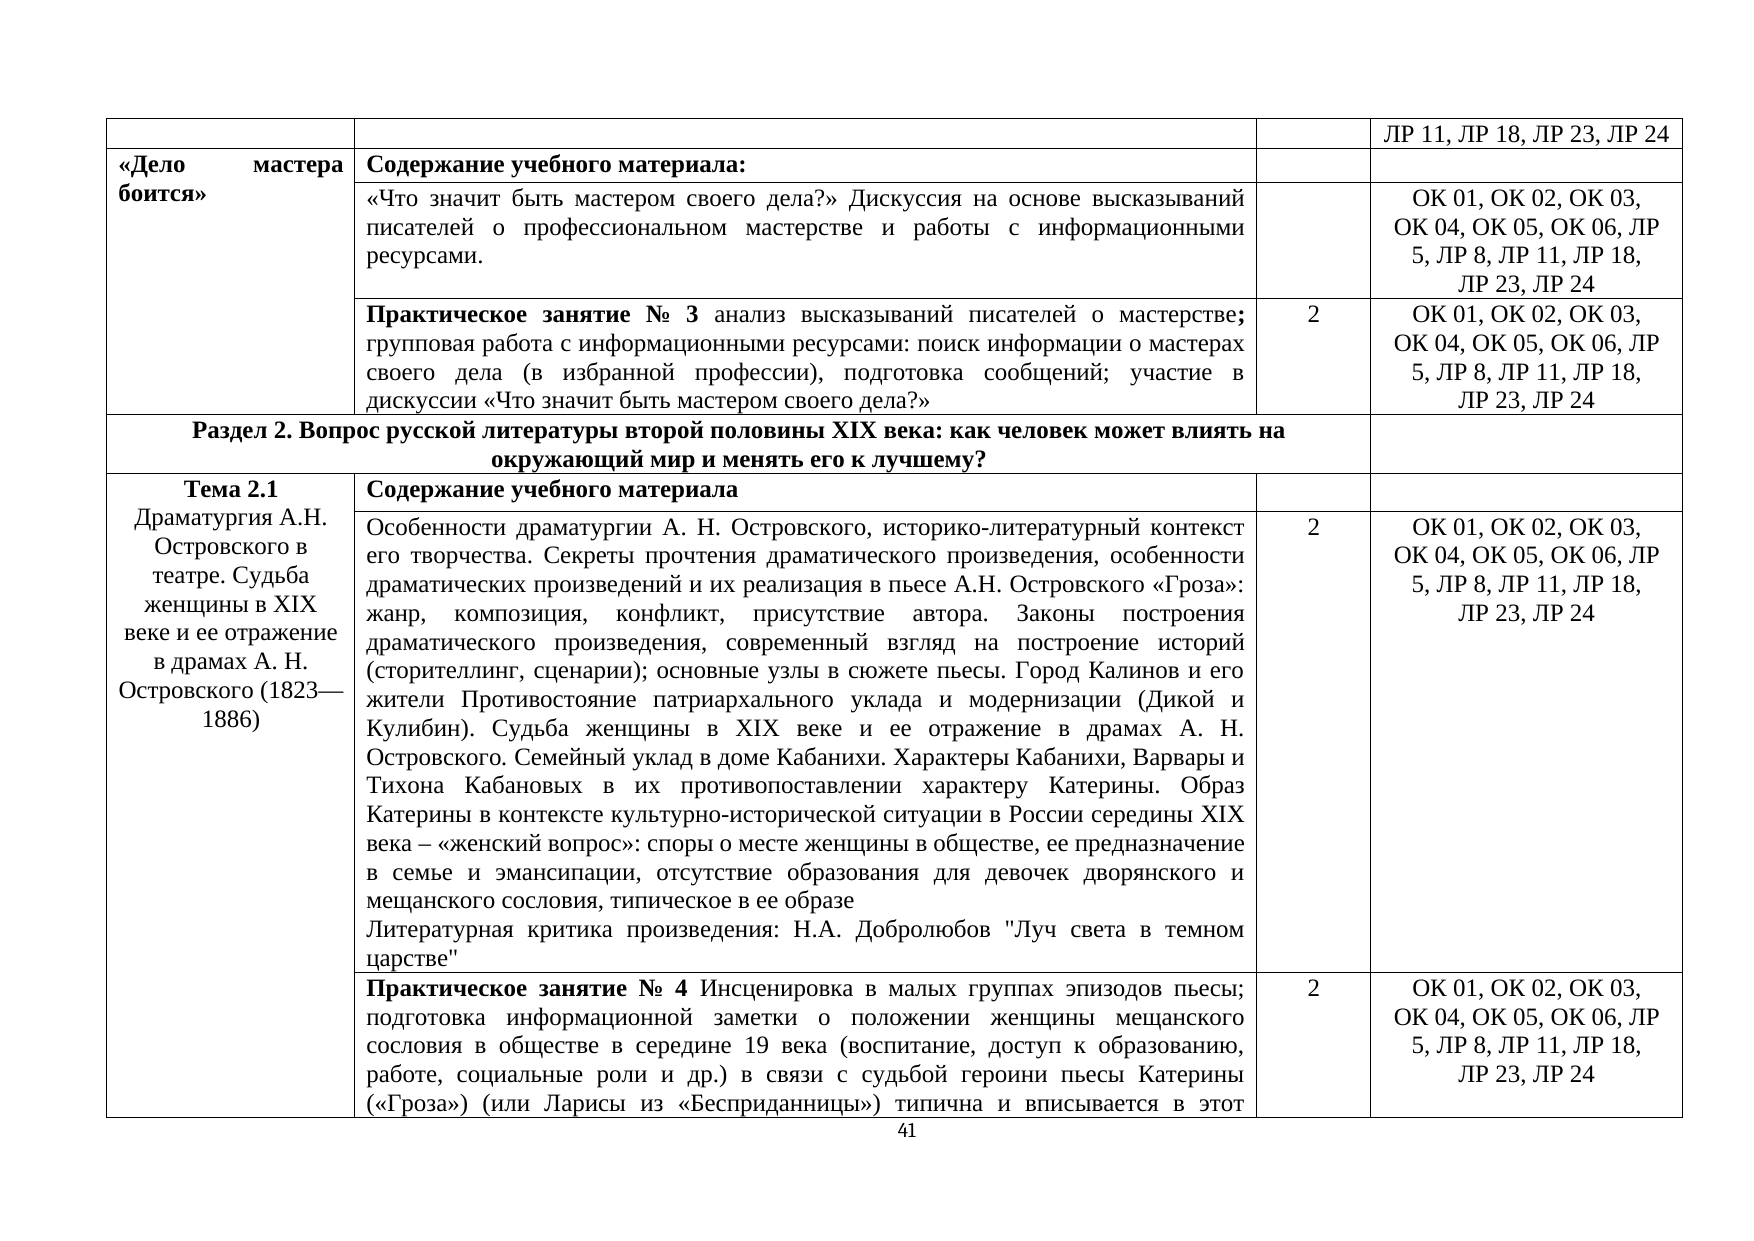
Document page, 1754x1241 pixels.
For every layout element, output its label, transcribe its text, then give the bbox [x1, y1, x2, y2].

table_cell 1 [1257, 119, 1370, 148]
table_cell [355, 973, 1256, 1117]
table_cell ОК 01, ОК 02, ОК 03, ОК 04, ОК 05, ОК 06, ЛР 5, ЛР 8, ЛР 11, ЛР 18, ЛР 23, ЛР 24 [1371, 299, 1682, 414]
table_cell [1371, 149, 1682, 182]
table_cell [1371, 415, 1682, 473]
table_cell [1371, 119, 1682, 148]
table_cell Особенности драматургии А. Н. Островского, историко-литературный контекст его творчества. Секреты прочтения драматического произведения, особенности драматических произведений и их реализация в пьесе А.Н. Островского «Гроза»: жанр, композиция, конфликт, присутствие автора. Законы построения драматического произведения, современный взгляд на построение историй (сторителлинг, сценарии); основные узлы в сюжете пьесы. Город Калинов и его жители Противостояние патриархального уклада и модернизации (Дикой и Кулибин). Судьба женщины в XIX веке и ее отражение в драмах А. Н. Островского. Семейный уклад в доме Кабанихи. Характеры Кабанихи, Варвары и Тихона Кабановых в их противопоставлении характеру Катерины. Образ Катерины в контексте культурно-исторической ситуации в России середины XIX века – «женский вопрос»: споры о месте женщины в обществе, ее предназначение в семье и эмансипации, отсутствие образования для девочек дворянского и мещанского сословия, типическое в ее образе Литературная критика произведения: Н.А. Добролюбов "Луч света в темном царстве" [355, 512, 1256, 972]
table_cell «Дело мастера боится» [107, 149, 354, 414]
table_cell Содержание учебного материала [355, 474, 1256, 511]
table_cell [1371, 474, 1682, 511]
table_cell Содержание учебного материала: [355, 149, 1256, 182]
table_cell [1371, 973, 1682, 1117]
table_cell ОК 01, ОК 02, ОК 03, ОК 04, ОК 05, ОК 06, ЛР 5, ЛР 8, ЛР 11, ЛР 18, ЛР 23, ЛР 24 [1371, 512, 1682, 972]
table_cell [355, 119, 1256, 148]
table_cell 2 [1257, 973, 1370, 1117]
table_cell [1257, 474, 1370, 511]
table_cell [1257, 149, 1370, 182]
table_cell 2 [1257, 512, 1370, 972]
table_cell Практическое занятие № 3 анализ высказываний писателей о мастерстве; групповая работа с информационными ресурсами: поиск информации о мастерах своего дела (в избранной профессии), подготовка сообщений; участие в дискуссии «Что значит быть мастером своего дела?» [355, 299, 1256, 414]
table_cell [1257, 183, 1370, 298]
table_cell Раздел 2. Вопрос русской литературы второй половины XIX века: как человек может влиять на окружающий мир и менять его к лучшему? [107, 415, 1370, 473]
table_cell ОК 01, ОК 02, ОК 03, ОК 04, ОК 05, ОК 06, ЛР 5, ЛР 8, ЛР 11, ЛР 18, ЛР 23, ЛР 24 [1371, 183, 1682, 298]
table_cell «Что значит быть мастером своего дела?» Дискуссия на основе высказываний писателей о профессиональном мастерстве и работы с информационными ресурсами. [355, 183, 1256, 298]
table_cell 2 [1257, 299, 1370, 414]
table_cell Тема 2.1 Драматургия А.Н. Островского в театре. Судьба женщины в XIX веке и ее отражение в драмах А. Н. Островского (1823—1886) [107, 474, 354, 1117]
